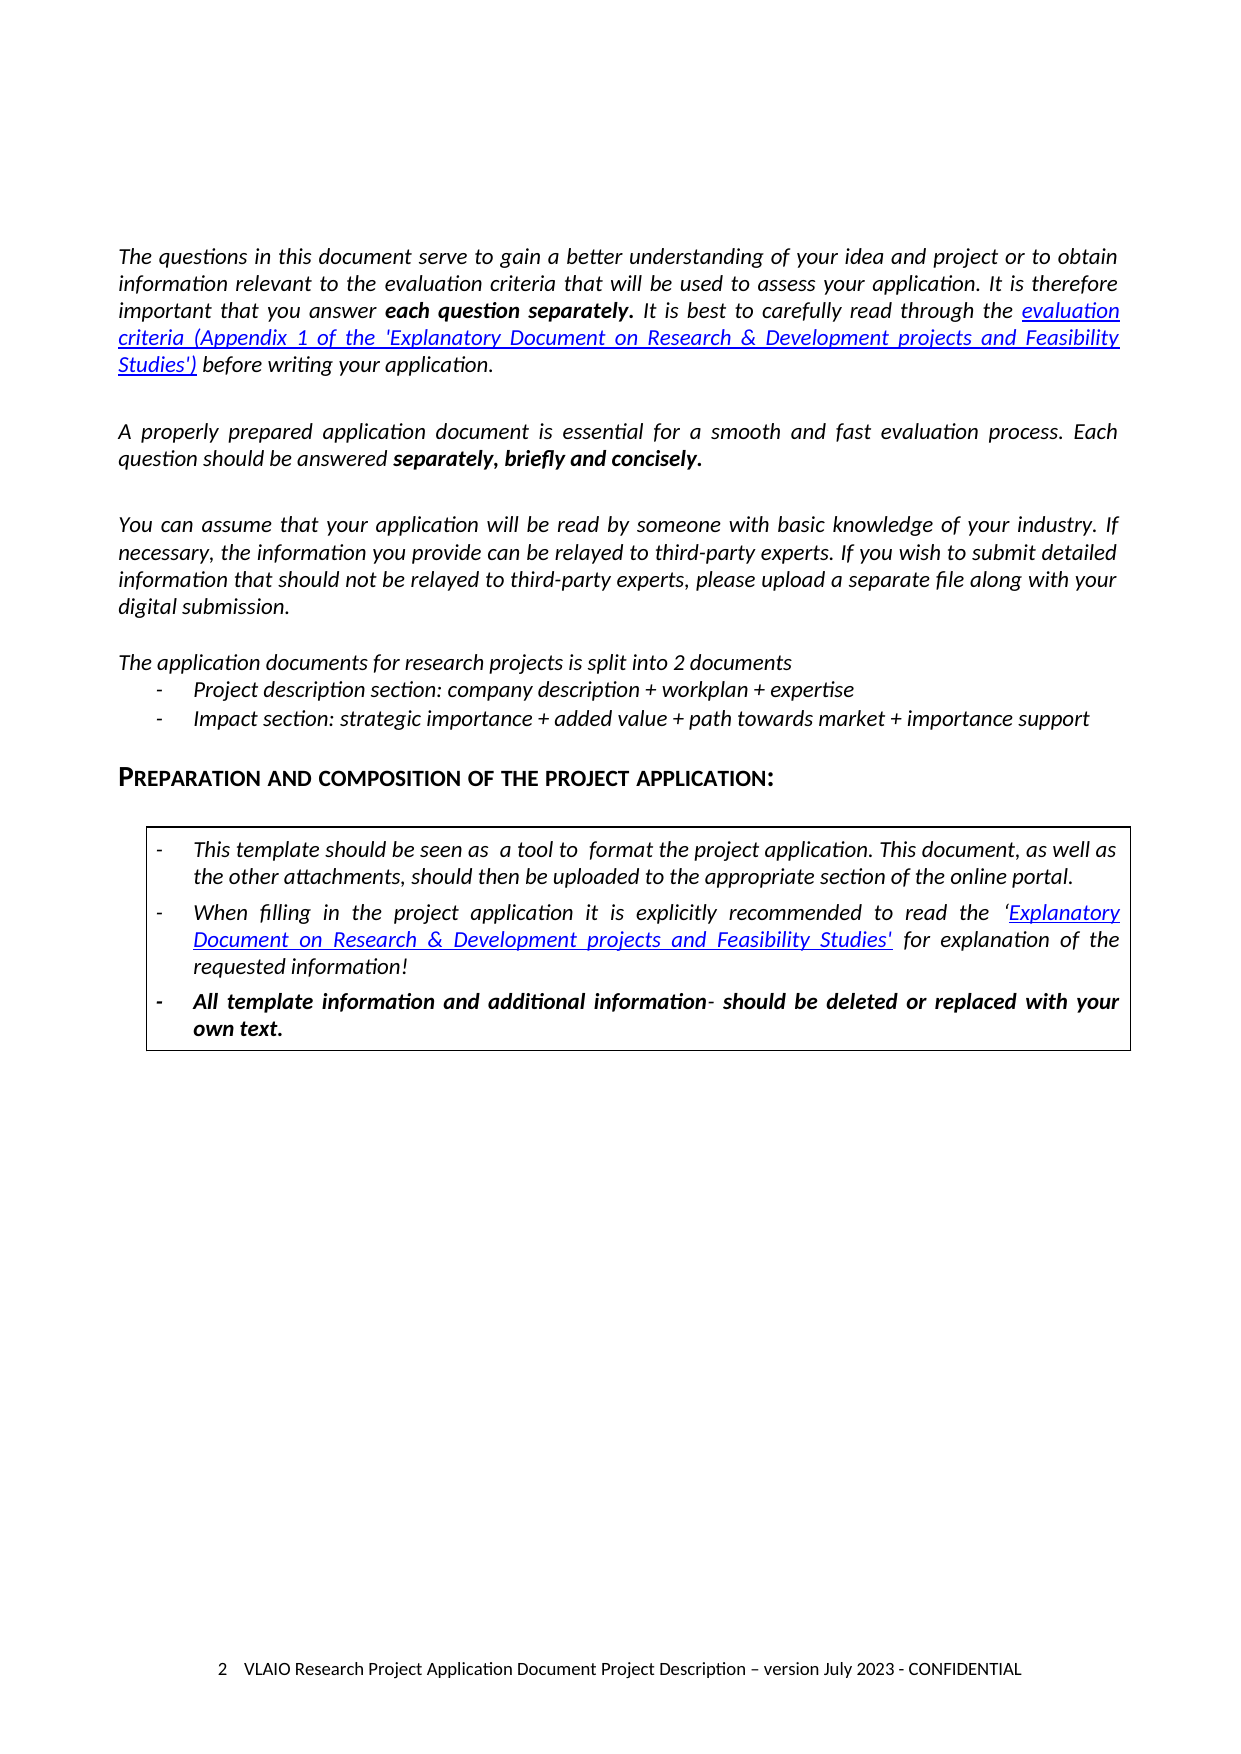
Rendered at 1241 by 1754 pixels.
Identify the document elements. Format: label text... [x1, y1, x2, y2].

list When filling in the project application it is explicitly recommended to read the ‘Explanatory Document on Research & Development projects and Feasibility Studies' for explanation of the requested information! [147, 898, 1130, 988]
text You can assume that your application will be read by someone with basic knowledge of your industry. If necessary, the information you provide can be relayed to third-party experts. If you wish to submit detailed information that should not be relayed to third-party experts, please upload a separate file along with your digital submission. [118, 511, 1122, 619]
list Impact section: strategic importance + added value + path towards market + importance support [156, 704, 1122, 732]
subtitle Preparation and composition of the project application: [118, 765, 1122, 792]
list This template should be seen as a tool to format the project application. This document, as well as the other attachments, should then be uploaded to the appropriate section of the online portal. [147, 828, 1130, 898]
list All template information and additional information- should be deleted or replaced with your own text. [147, 988, 1130, 1050]
text The application documents for research projects is split into 2 documents [118, 648, 1122, 676]
list Project description section: company description + workplan + expertise [156, 676, 1122, 704]
text A properly prepared application document is essential for a smooth and fast evaluation process. Each question should be answered separately, briefly and concisely. [118, 417, 1122, 472]
text The questions in this document serve to gain a better understanding of your idea and project or to obtain information relevant to the evaluation criteria that will be used to assess your application. It is therefore important that you answer each question separately. It is best to carefully read through the evaluation criteria (Appendix 1 of the 'Explanatory Document on Research & Development projects and Feasibility Studies') before writing your application. [118, 242, 1122, 378]
